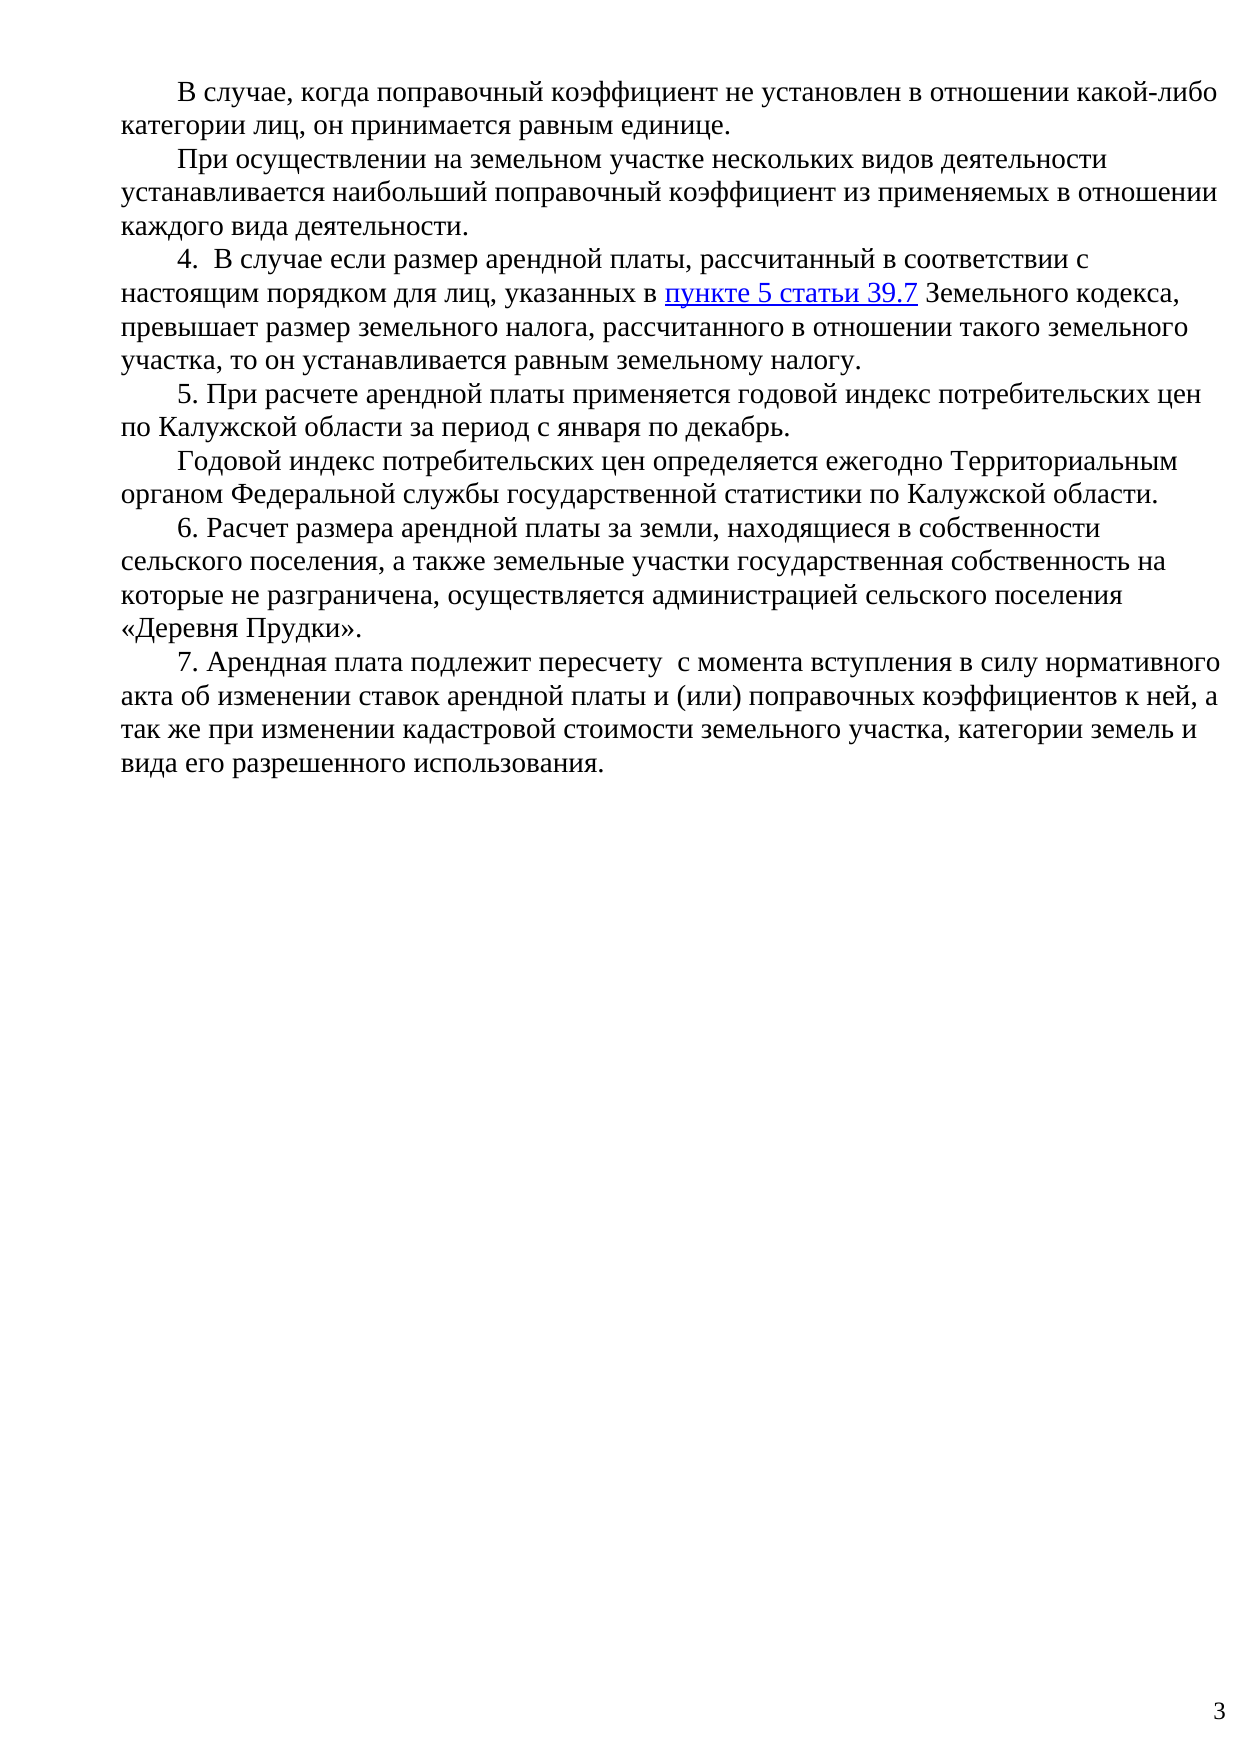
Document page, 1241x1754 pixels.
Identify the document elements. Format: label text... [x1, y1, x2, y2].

text Годовой индекс потребительских цен определяется ежегодно Территориальным органом Федеральной службы государственной статистики по Калужской области. [121, 443, 1225, 510]
text 5. При расчете арендной платы применяется годовой индекс потребительских цен по Калужской области за период с января по декабрь. [121, 376, 1225, 443]
text При осуществлении на земельном участке нескольких видов деятельности устанавливается наибольший поправочный коэффициент из применяемых в отношении каждого вида деятельности. [121, 141, 1225, 242]
text 7. Арендная плата подлежит пересчету с момента вступления в силу нормативного акта об изменении ставок арендной платы и (или) поправочных коэффициентов к ней, а так же при изменении кадастровой стоимости земельного участка, категории земель и вида его разрешенного использования. [121, 644, 1225, 778]
text 6. Расчет размера арендной платы за земли, находящиеся в собственности сельского поселения, а также земельные участки государственная собственность на которые не разграничена, осуществляется администрацией сельского поселения «Деревня Прудки». [121, 510, 1225, 644]
text В случае, когда поправочный коэффициент не установлен в отношении какой-либо категории лиц, он принимается равным единице. [121, 74, 1225, 141]
text 4. В случае если размер арендной платы, рассчитанный в соответствии с настоящим порядком для лиц, указанных в пункте 5 статьи 39.7 Земельного кодекса, превышает размер земельного налога, рассчитанного в отношении такого земельного участка, то он устанавливается равным земельному налогу. [121, 242, 1225, 376]
